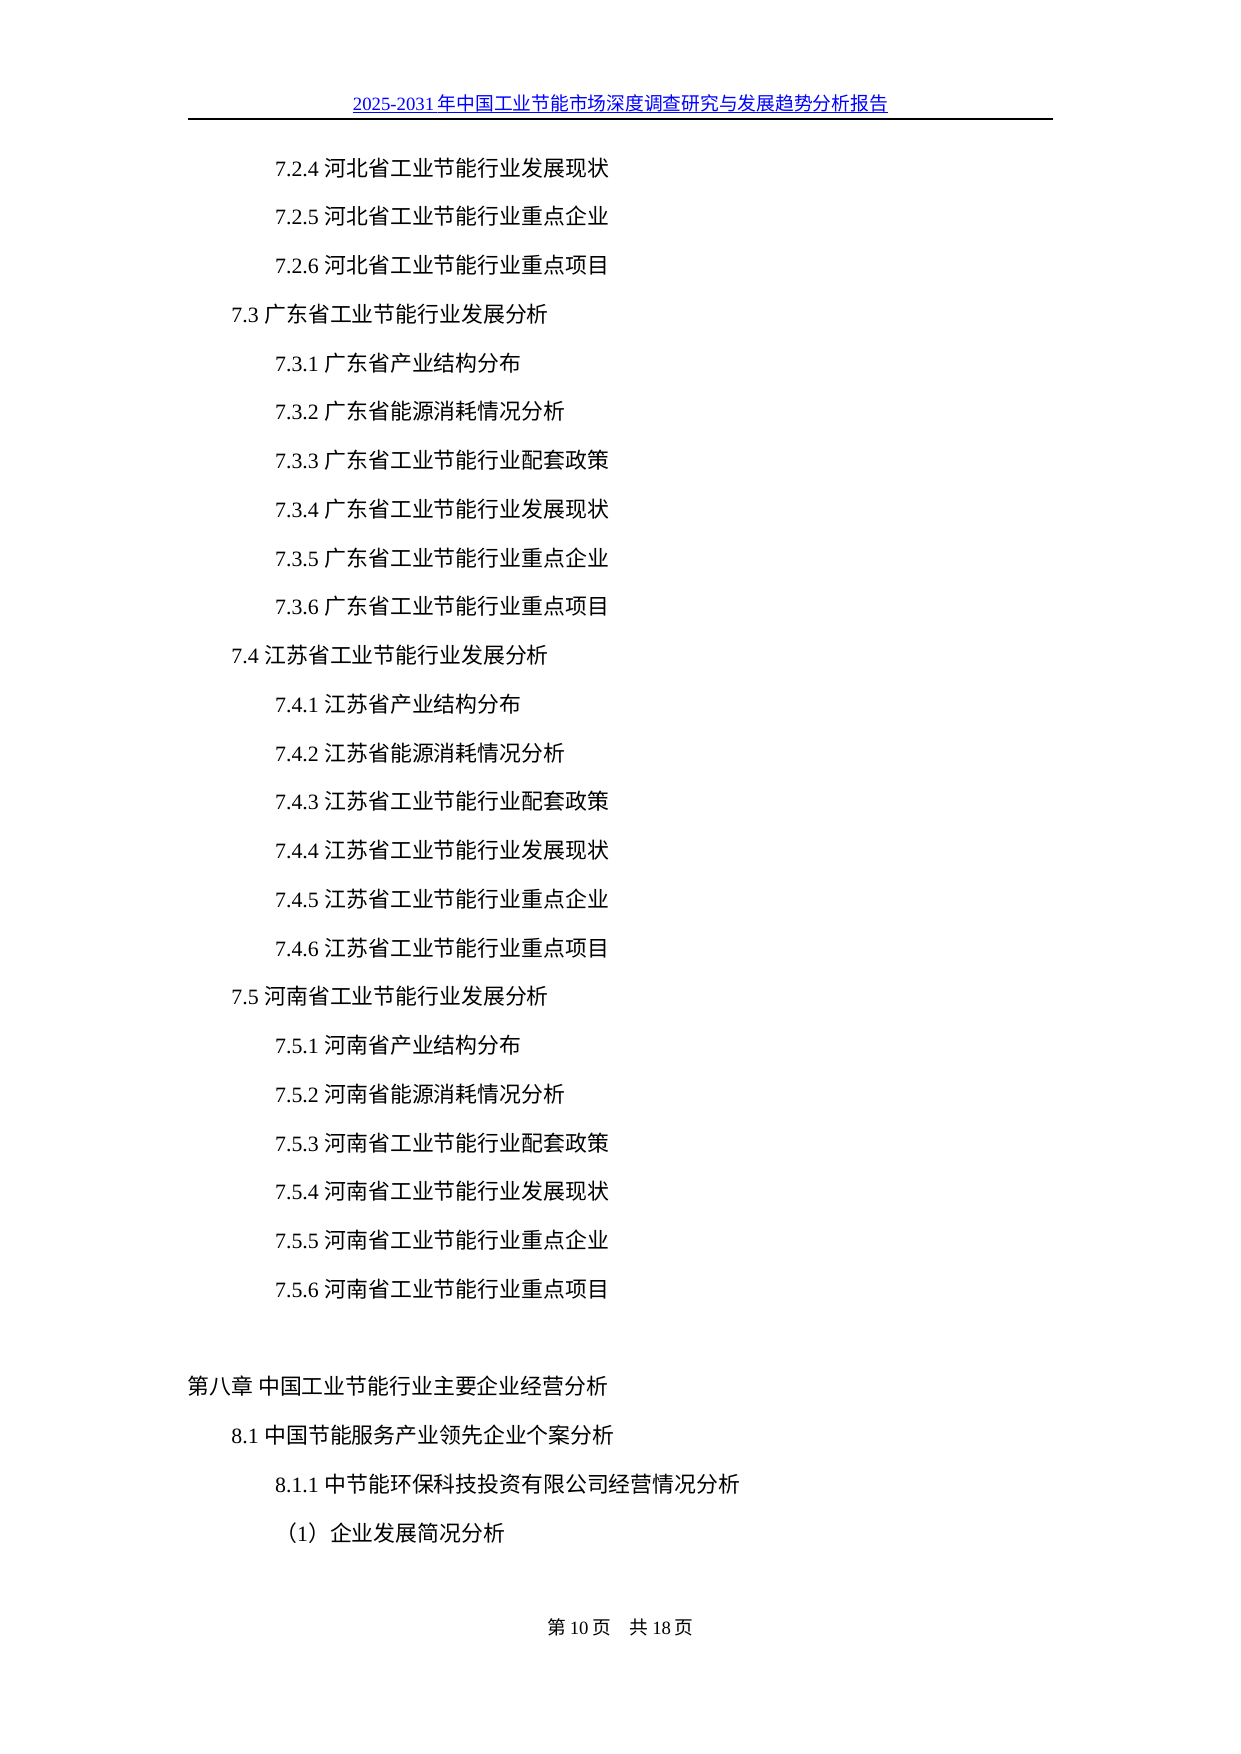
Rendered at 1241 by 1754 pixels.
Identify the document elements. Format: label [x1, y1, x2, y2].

text [187, 150, 1053, 1548]
